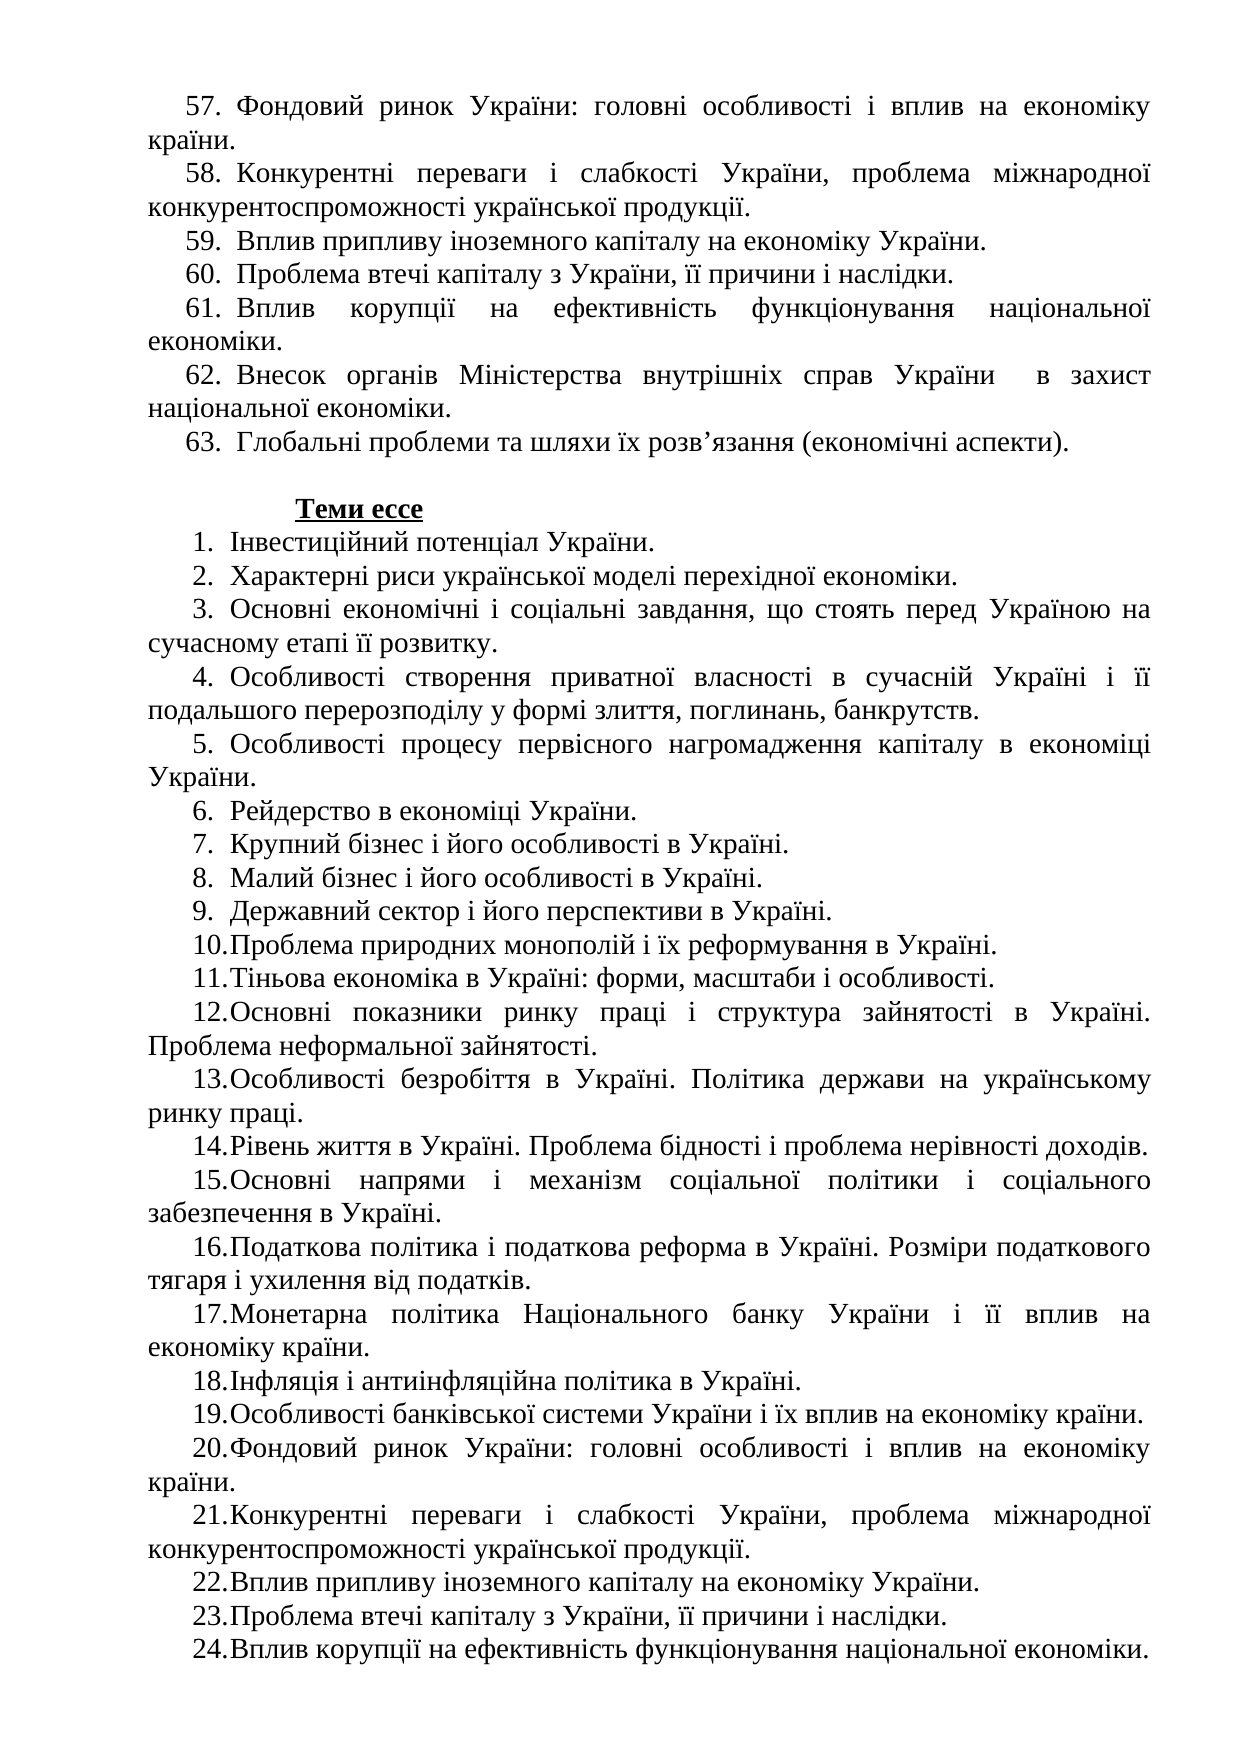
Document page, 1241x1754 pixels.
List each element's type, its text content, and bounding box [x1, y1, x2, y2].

list Проблема природних монополій і їх реформування в Україні. [148, 927, 1152, 961]
list Проблема втечі капіталу з України, її причини і наслідки. [148, 256, 1152, 290]
list Тіньова економіка в Україні: форми, масштаби і особливості. [148, 961, 1152, 994]
list Крупний бізнес і його особливості в Україні. [148, 826, 1152, 860]
list Особливості створення приватної власності в сучасній Україні і її подальшого перерозподілу у формі злиття, поглинань, банкрутств. [148, 659, 1152, 726]
list Монетарна політика Національного банку України і її вплив на економіку країни. [148, 1296, 1152, 1363]
text Теми ессе [295, 491, 1152, 524]
list Конкурентні переваги і слабкості України, проблема міжнародної конкурентоспроможності української продукції. [148, 1497, 1152, 1564]
list Особливості безробіття в Україні. Політика держави на українському ринку праці. [148, 1061, 1152, 1128]
list Вплив корупції на ефективність функціонування національної економіки. [148, 290, 1152, 357]
list Рівень життя в Україні. Проблема бідності і проблема нерівності доходів. [148, 1128, 1152, 1162]
list Державний сектор і його перспективи в Україні. [148, 893, 1152, 927]
list Особливості процесу первісного нагромадження капіталу в економіці України. [148, 726, 1152, 793]
list Фондовий ринок України: головні особливості і вплив на економіку країни. [148, 1430, 1152, 1497]
list Вплив припливу іноземного капіталу на економіку України. [148, 1564, 1152, 1598]
list Інфляція і антиінфляційна політика в Україні. [148, 1363, 1152, 1397]
list Внесок органів Міністерства внутрішніх справ України в захист національної економіки. [148, 357, 1152, 424]
list Вплив припливу іноземного капіталу на економіку України. [148, 223, 1152, 256]
list Рейдерство в економіці України. [148, 793, 1152, 826]
list Вплив корупції на ефективність функціонування національної економіки. [148, 1631, 1152, 1665]
list Особливості банківської системи України і їх вплив на економіку країни. [148, 1397, 1152, 1430]
list Глобальні проблеми та шляхи їх розв’язання (економічні аспекти). [148, 424, 1152, 457]
list Основні напрями і механізм соціальної політики і соціального забезпечення в Україні. [148, 1162, 1152, 1229]
list Характерні риси української моделі перехідної економіки. [192, 558, 1152, 592]
list Проблема втечі капіталу з України, її причини і наслідки. [148, 1598, 1152, 1631]
list Малий бізнес і його особливості в Україні. [148, 860, 1152, 893]
list Основні показники ринку праці і структура зайнятості в Україні. Проблема неформальної зайнятості. [148, 994, 1152, 1061]
list Фондовий ринок України: головні особливості і вплив на економіку країни. [148, 88, 1152, 156]
list Основні економічні і соціальні завдання, що стоять перед Україною на сучасному етапі її розвитку. [148, 592, 1152, 659]
list Конкурентні переваги і слабкості України, проблема міжнародної конкурентоспроможності української продукції. [148, 156, 1152, 223]
list Інвестиційний потенціал України. [192, 524, 1152, 558]
list Податкова політика і податкова реформа в Україні. Розміри податкового тягаря і ухилення від податків. [148, 1229, 1152, 1296]
